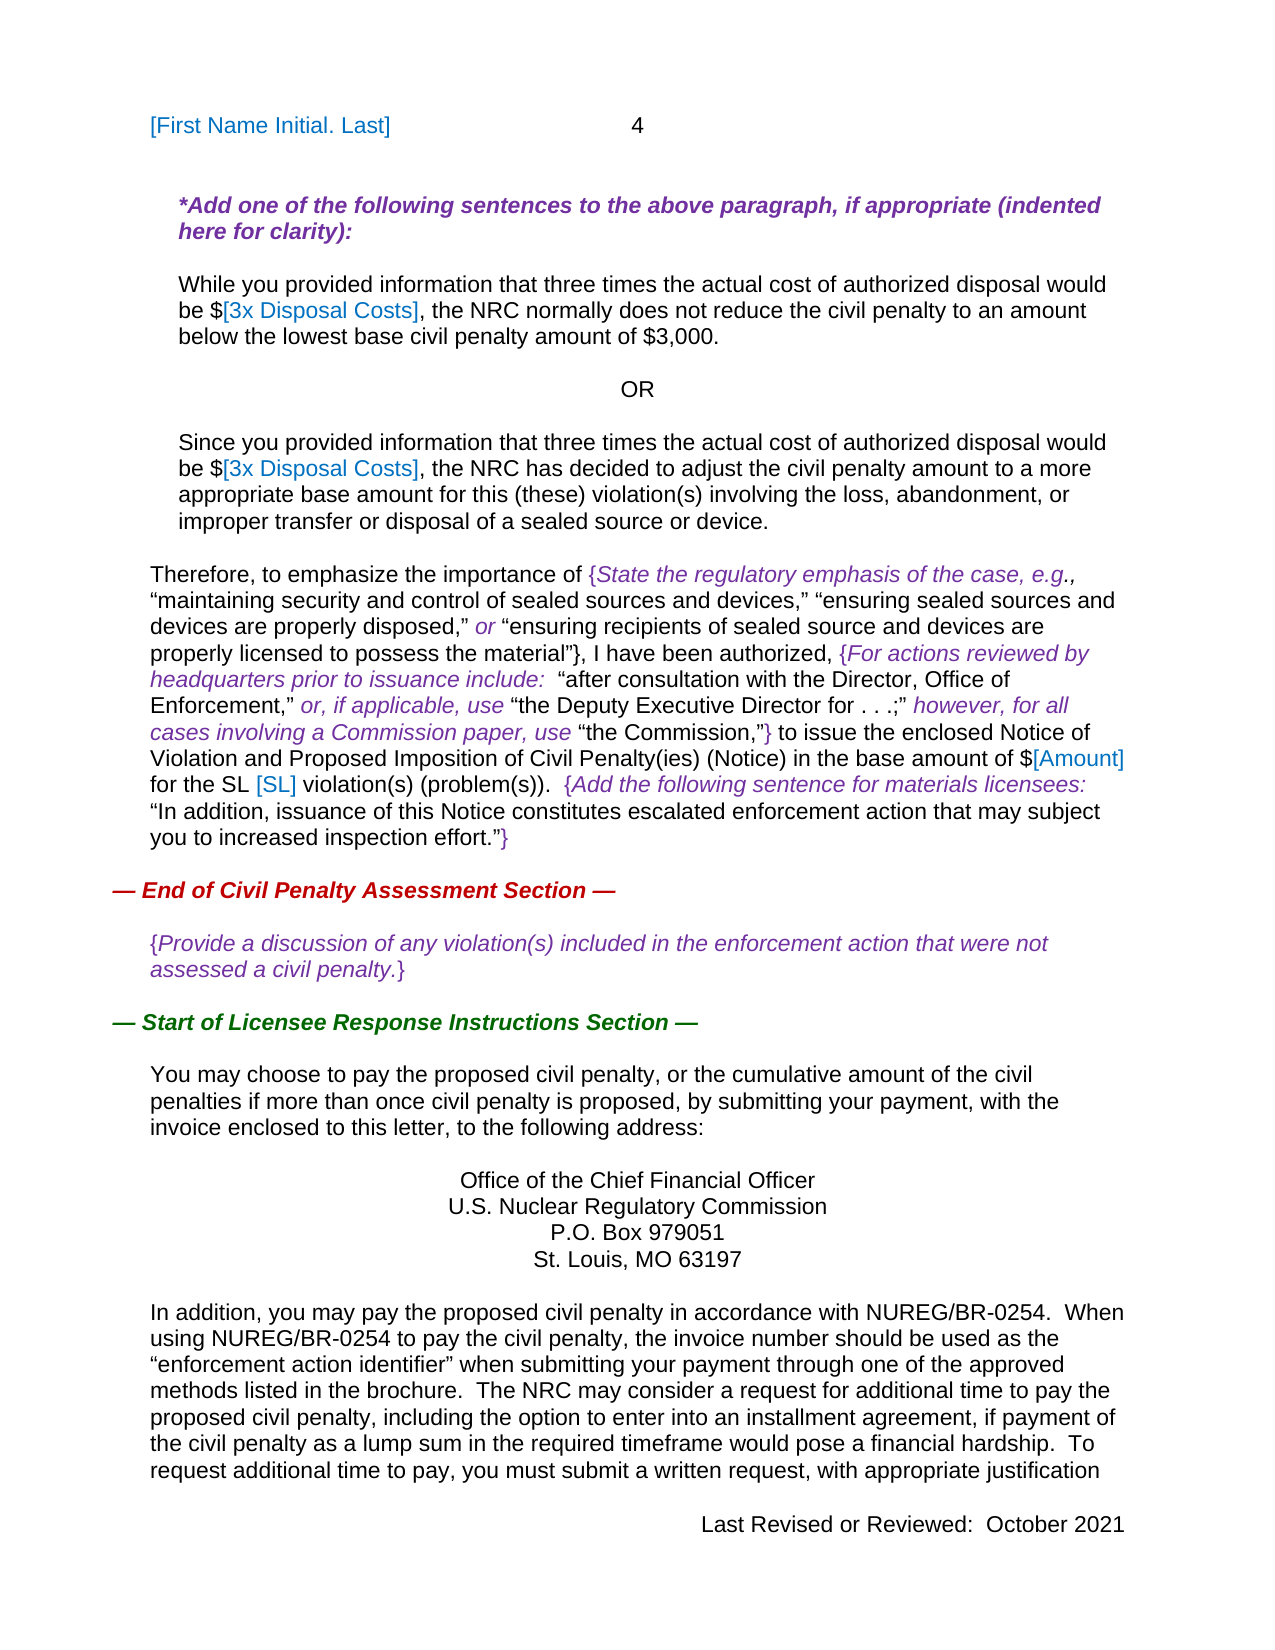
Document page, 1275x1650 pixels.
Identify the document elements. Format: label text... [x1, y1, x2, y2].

text OR [150, 376, 1125, 402]
text {Provide a discussion of any violation(s) included in the enforcement action that were not assessed a civil penalty.} [150, 929, 1125, 982]
text *Add one of the following sentences to the above paragraph, if appropriate (indented here for clarity): [178, 192, 1125, 244]
text You may choose to pay the proposed civil penalty, or the cumulative amount of the civil penalties if more than once civil penalty is proposed, by submitting your payment, with the invoice enclosed to this letter, to the following address: [150, 1061, 1125, 1140]
text Since you provided information that three times the actual cost of authorized disposal would be $[3x Disposal Costs], the NRC has decided to adjust the civil penalty amount to a more appropriate base amount for this (these) violation(s) involving the loss, abandonment, or improper transfer or disposal of a sealed source or device. [178, 429, 1125, 534]
text — End of Civil Penalty Assessment Section — [112, 877, 1125, 903]
text Office of the Chief Financial Officer [150, 1167, 1125, 1193]
text U.S. Nuclear Regulatory Commission [150, 1193, 1125, 1219]
text Therefore, to emphasize the importance of {State the regulatory emphasis of the case, e.g., “maintaining security and control of sealed sources and devices,” “ensuring sealed sources and devices are properly disposed,” or “ensuring recipients of sealed source and devices are properly licensed to possess the material”}, I have been authorized, {For actions reviewed by headquarters prior to issuance include: “after consultation with the Director, Office of Enforcement,” or, if applicable, use “the Deputy Executive Director for . . .;” however, for all cases involving a Commission paper, use “the Commission,”} to issue the enclosed Notice of Violation and Proposed Imposition of Civil Penalty(ies) (Notice) in the base amount of $[Amount] for the SL [SL] violation(s) (problem(s)). {Add the following sentence for materials licensees: “In addition, issuance of this Notice constitutes escalated enforcement action that may subject you to increased inspection effort.”} [150, 561, 1125, 850]
text St. Louis, MO 63197 [150, 1246, 1125, 1272]
text P.O. Box 979051 [150, 1219, 1125, 1246]
text — Start of Licensee Response Instructions Section — [112, 1008, 1125, 1035]
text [150, 1298, 1125, 1483]
text While you provided information that three times the actual cost of authorized disposal would be $[3x Disposal Costs], the NRC normally does not reduce the civil penalty to an amount below the lowest base civil penalty amount of $3,000. [178, 271, 1125, 350]
